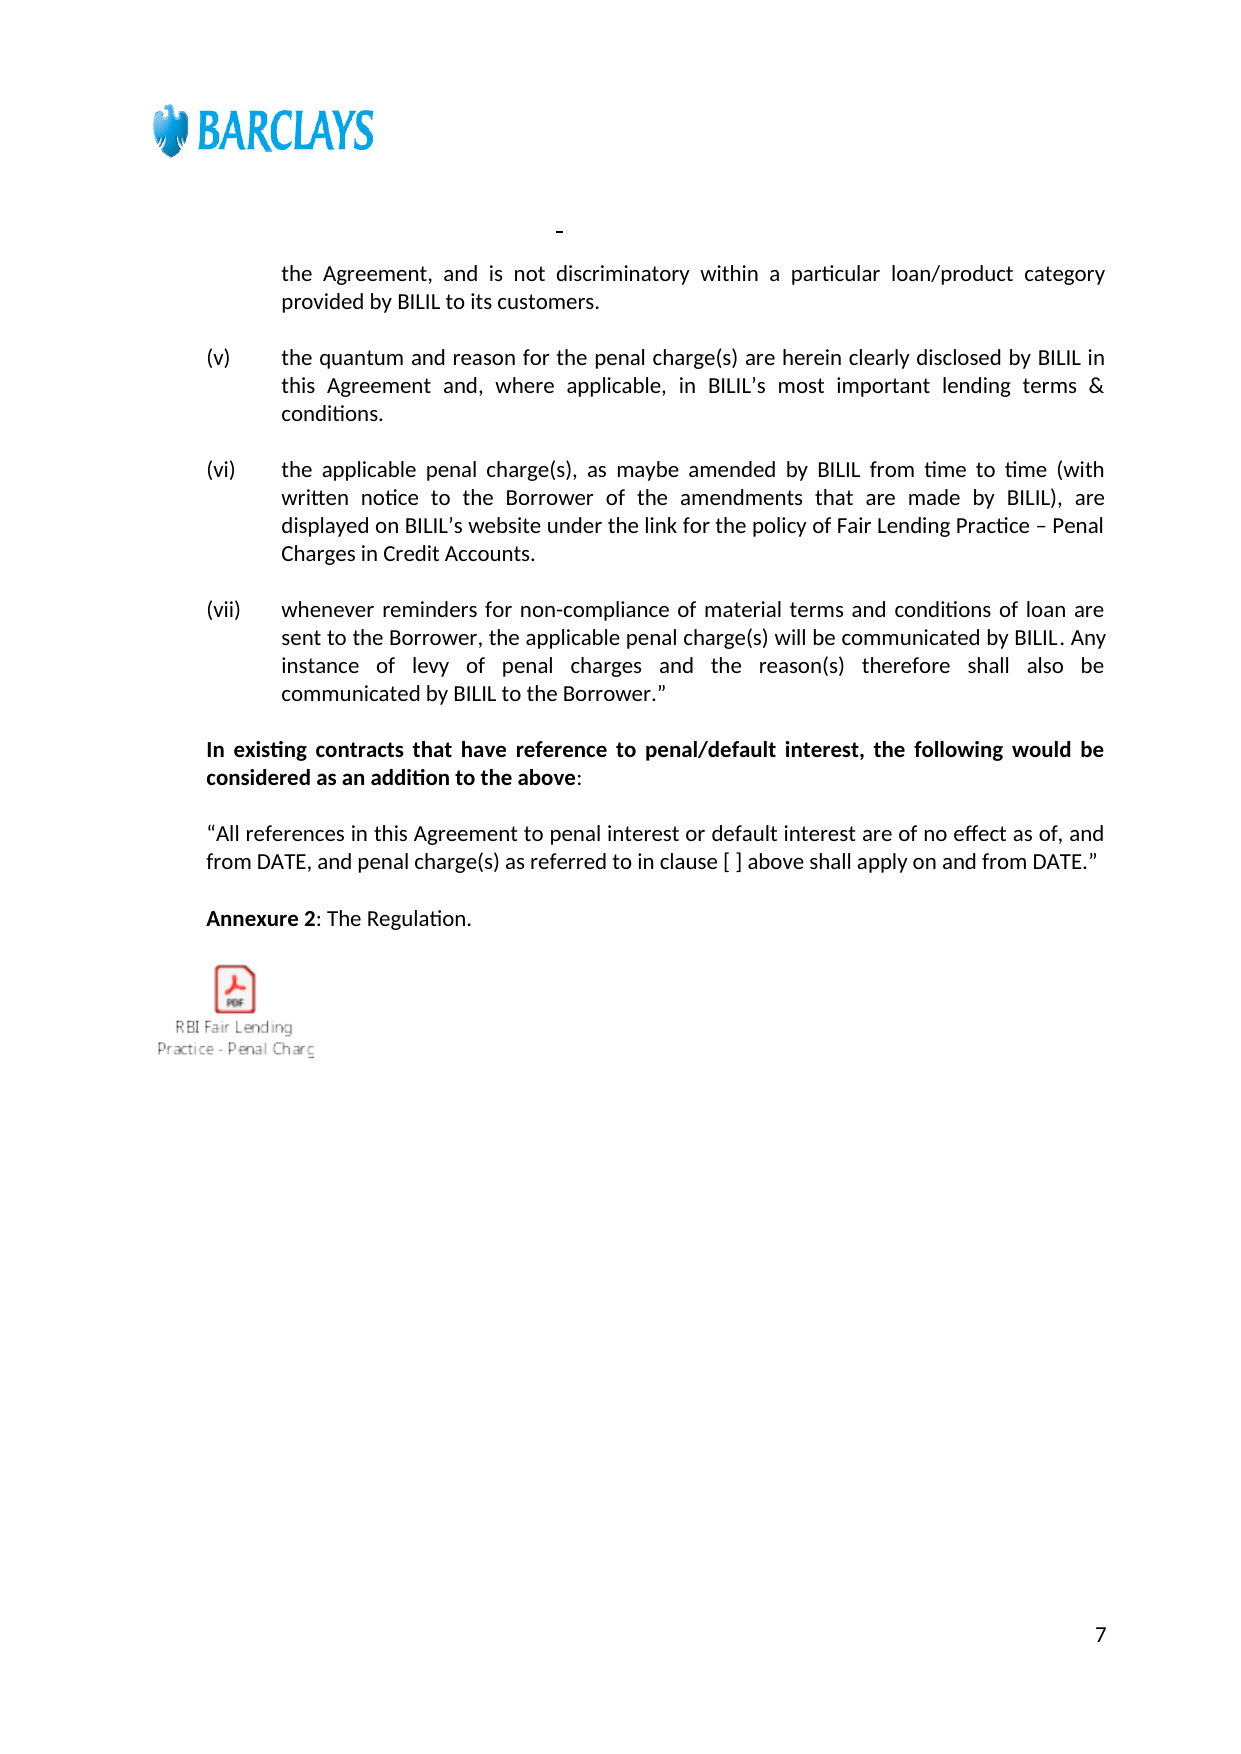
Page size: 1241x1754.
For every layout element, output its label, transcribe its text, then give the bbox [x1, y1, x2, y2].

text Annexure 2: The Regulation. [206, 904, 1082, 932]
list whenever reminders for non-compliance of material terms and conditions of loan are sent to the Borrower, the applicable penal charge(s) will be communicated by BILIL. Any instance of levy of penal charges and the reason(s) therefore shall also be communicated by BILIL to the Borrower.” [206, 595, 1106, 707]
text In existing contracts that have reference to penal/default interest, the following would be considered as an addition to the above: [206, 735, 1106, 791]
text “All references in this Agreement to penal interest or default interest are of no effect as of, and from DATE, and penal charge(s) as referred to in clause [ ] above shall apply on and from DATE.” [206, 819, 1106, 875]
list the quantum and reason for the penal charge(s) are herein clearly disclosed by BILIL in this Agreement and, where applicable, in BILIL’s most important lending terms & conditions. [206, 343, 1106, 427]
list the applicable penal charge(s), as maybe amended by BILIL from time to time (with written notice to the Borrower of the amendments that are made by BILIL), are displayed on BILIL’s website under the link for the policy of Fair Lending Practice – Penal Charges in Credit Accounts. [206, 455, 1106, 567]
picture [131, 75, 438, 230]
